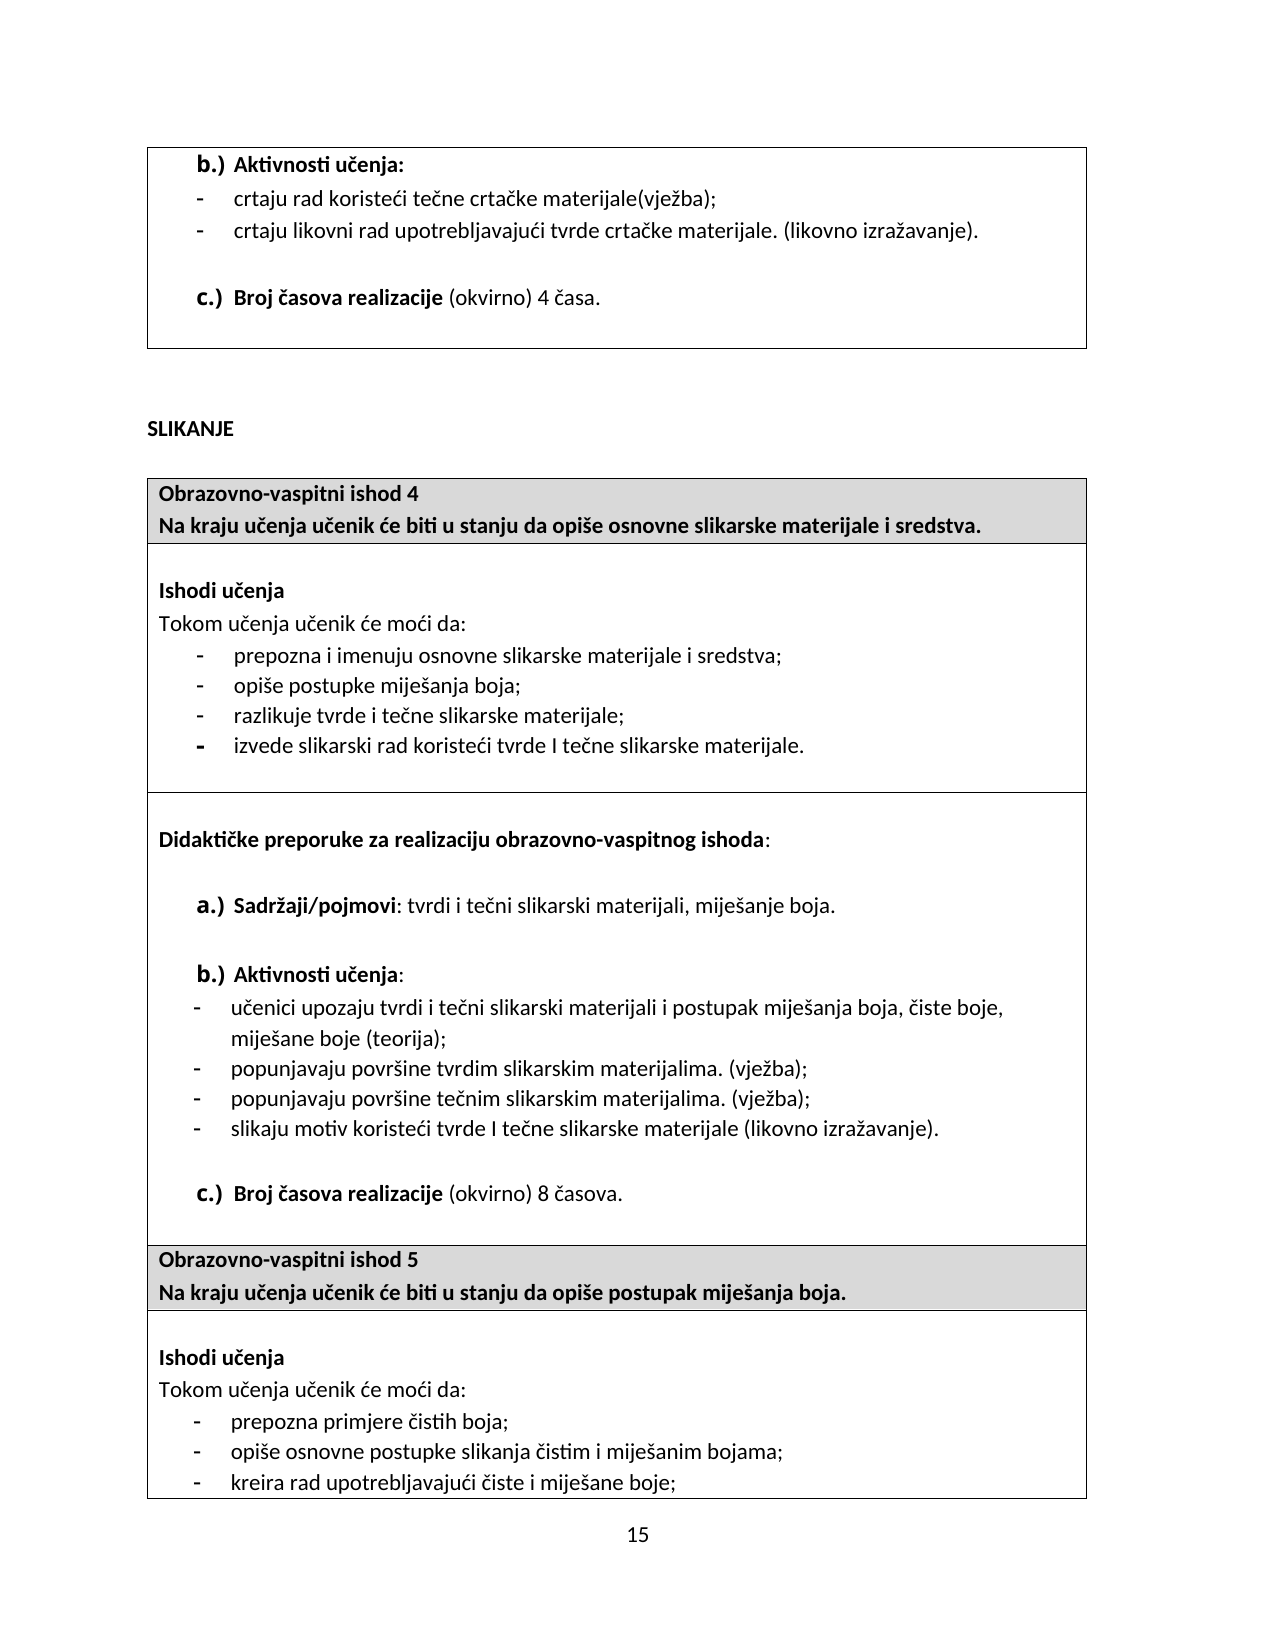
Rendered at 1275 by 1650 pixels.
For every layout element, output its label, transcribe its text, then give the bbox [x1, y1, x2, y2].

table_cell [148, 1311, 1086, 1498]
table_cell Ishodi učenja Tokom učenja učenik će moći da: prepozna i imenuju osnovne slikarske materijale i sredstva; opiše postupke miješanja boja; razlikuje tvrde i tečne slikarske materijale; izvede slikarski rad koristeći tvrde I tečne slikarske materijale. [148, 544, 1086, 792]
table_cell Obrazovno-vaspitni ishod 5 Na kraju učenja učenik će biti u stanju da opiše postupak miješanja boja. [148, 1246, 1086, 1309]
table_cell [148, 148, 1086, 348]
table_header Obrazovno-vaspitni ishod 4 Na kraju učenja učenik će biti u stanju da opiše osnovne slikarske materijale i sredstva. [148, 479, 1086, 543]
table_cell Didaktičke preporuke za realizaciju obrazovno-vaspitnog ishoda: Sadržaji/pojmovi: tvrdi i tečni slikarski materijali, miješanje boja. Aktivnosti učenja: učenici upozaju tvrdi i tečni slikarski materijali i postupak miješanja boja, čiste boje, miješane boje (teorija); popunjavaju površine tvrdim slikarskim materijalima. (vježba); popunjavaju površine tečnim slikarskim materijalima. (vježba); slikaju motiv koristeći tvrde I tečne slikarske materijale (likovno izražavanje). Broj časova realizacije (okvirno) 8 časova. [148, 793, 1086, 1244]
text SLIKANJE [147, 414, 1128, 442]
